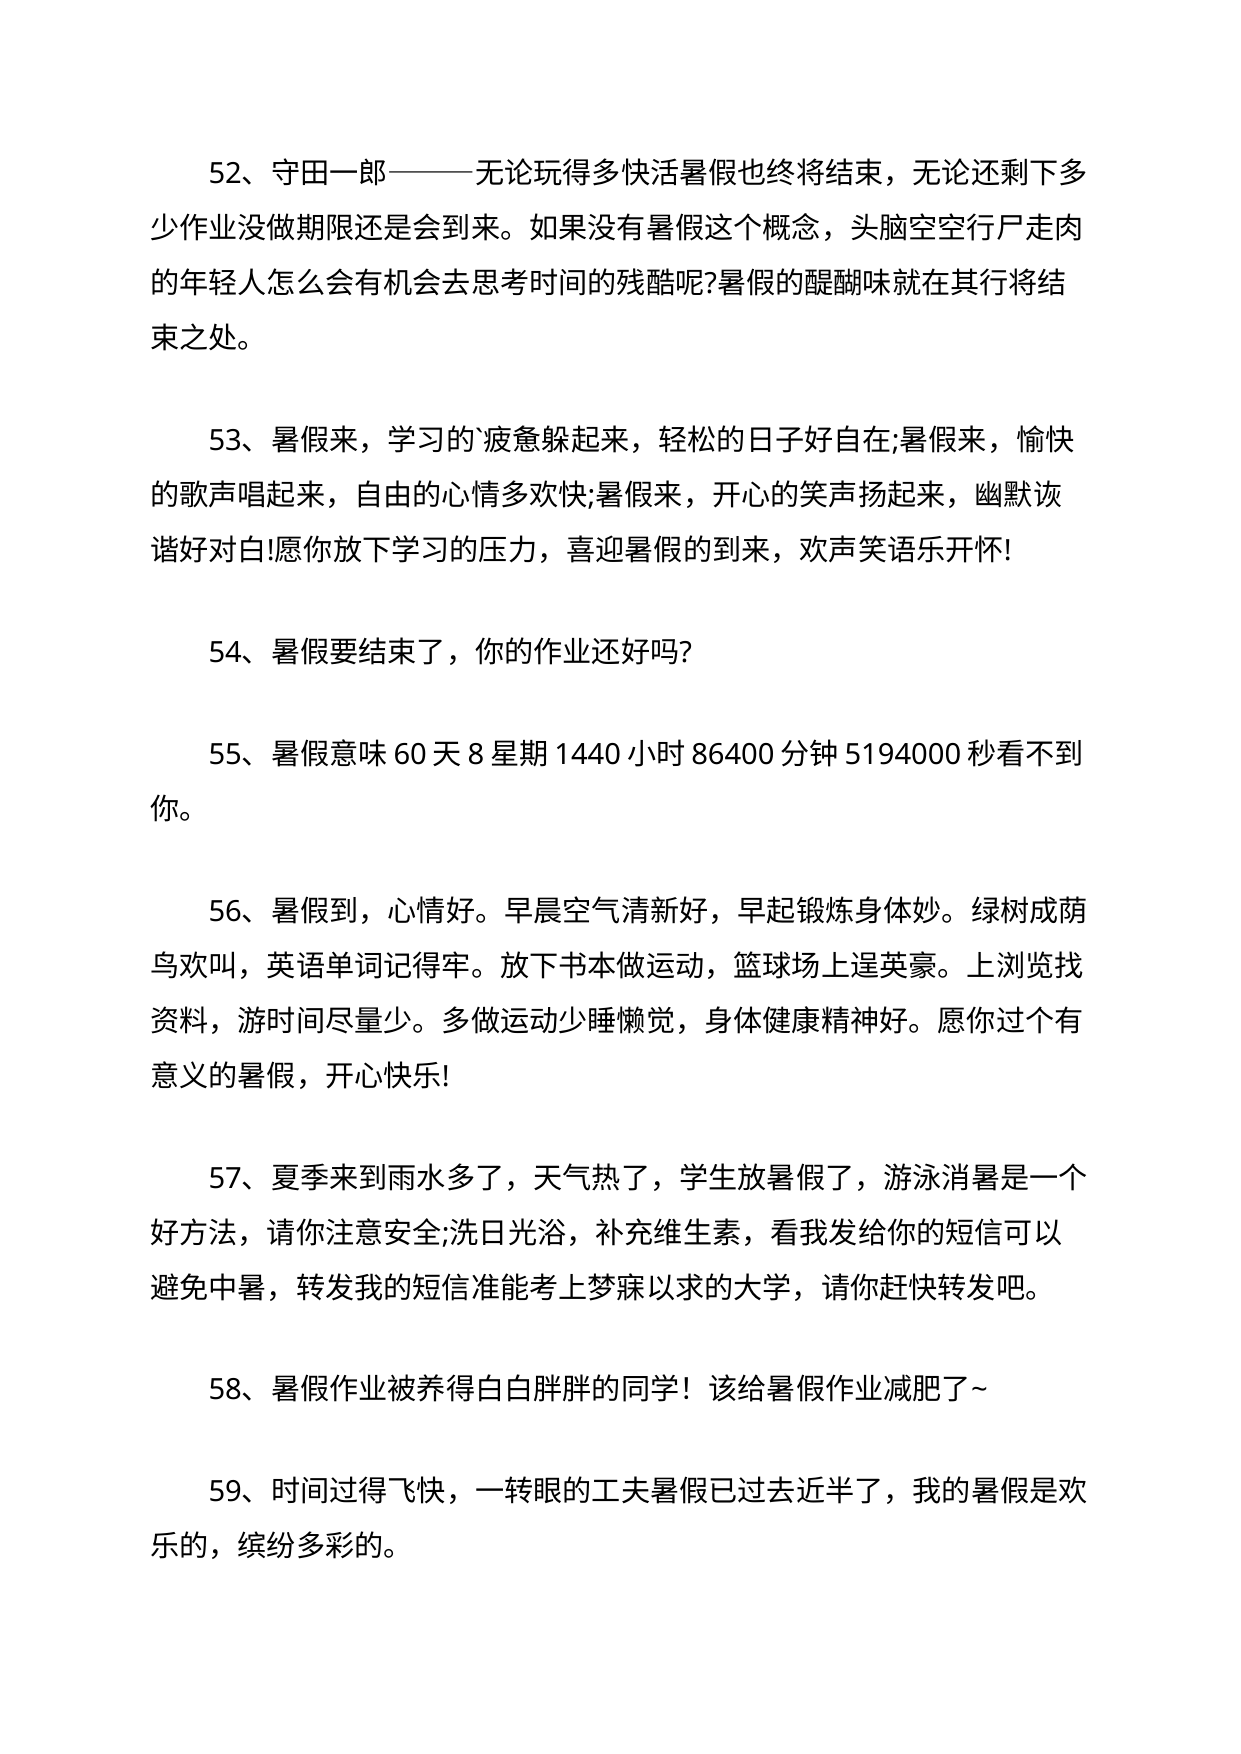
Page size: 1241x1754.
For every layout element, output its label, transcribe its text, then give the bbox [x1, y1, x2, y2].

text 56、暑假到，心情好。早晨空气清新好，早起锻炼身体妙。绿树成荫鸟欢叫，英语单词记得牢。放下书本做运动，篮球场上逞英豪。上浏览找资料，游时间尽量少。多做运动少睡懒觉，身体健康精神好。愿你过个有意义的暑假，开心快乐! [150, 887, 1090, 1094]
text 54、暑假要结束了，你的作业还好吗? [150, 629, 1090, 671]
text 52、守田一郎———无论玩得多快活暑假也终将结束，无论还剩下多少作业没做期限还是会到来。如果没有暑假这个概念，头脑空空行尸走肉的年轻人怎么会有机会去思考时间的残酷呢?暑假的醍醐味就在其行将结束之处。 [150, 150, 1090, 357]
text 59、时间过得飞快，一转眼的工夫暑假已过去近半了，我的暑假是欢乐的，缤纷多彩的。 [150, 1468, 1090, 1565]
text 53、暑假来，学习的`疲惫躲起来，轻松的日子好自在;暑假来，愉快的歌声唱起来，自由的心情多欢快;暑假来，开心的笑声扬起来，幽默诙谐好对白!愿你放下学习的压力，喜迎暑假的到来，欢声笑语乐开怀! [150, 417, 1090, 569]
text 58、暑假作业被养得白白胖胖的同学！该给暑假作业减肥了~ [150, 1366, 1090, 1408]
text 55、暑假意味60天8星期1440小时86400分钟5194000秒看不到你。 [150, 731, 1090, 828]
text 57、夏季来到雨水多了，天气热了，学生放暑假了，游泳消暑是一个好方法，请你注意安全;洗日光浴，补充维生素，看我发给你的短信可以避免中暑，转发我的短信准能考上梦寐以求的大学，请你赶快转发吧。 [150, 1154, 1090, 1306]
